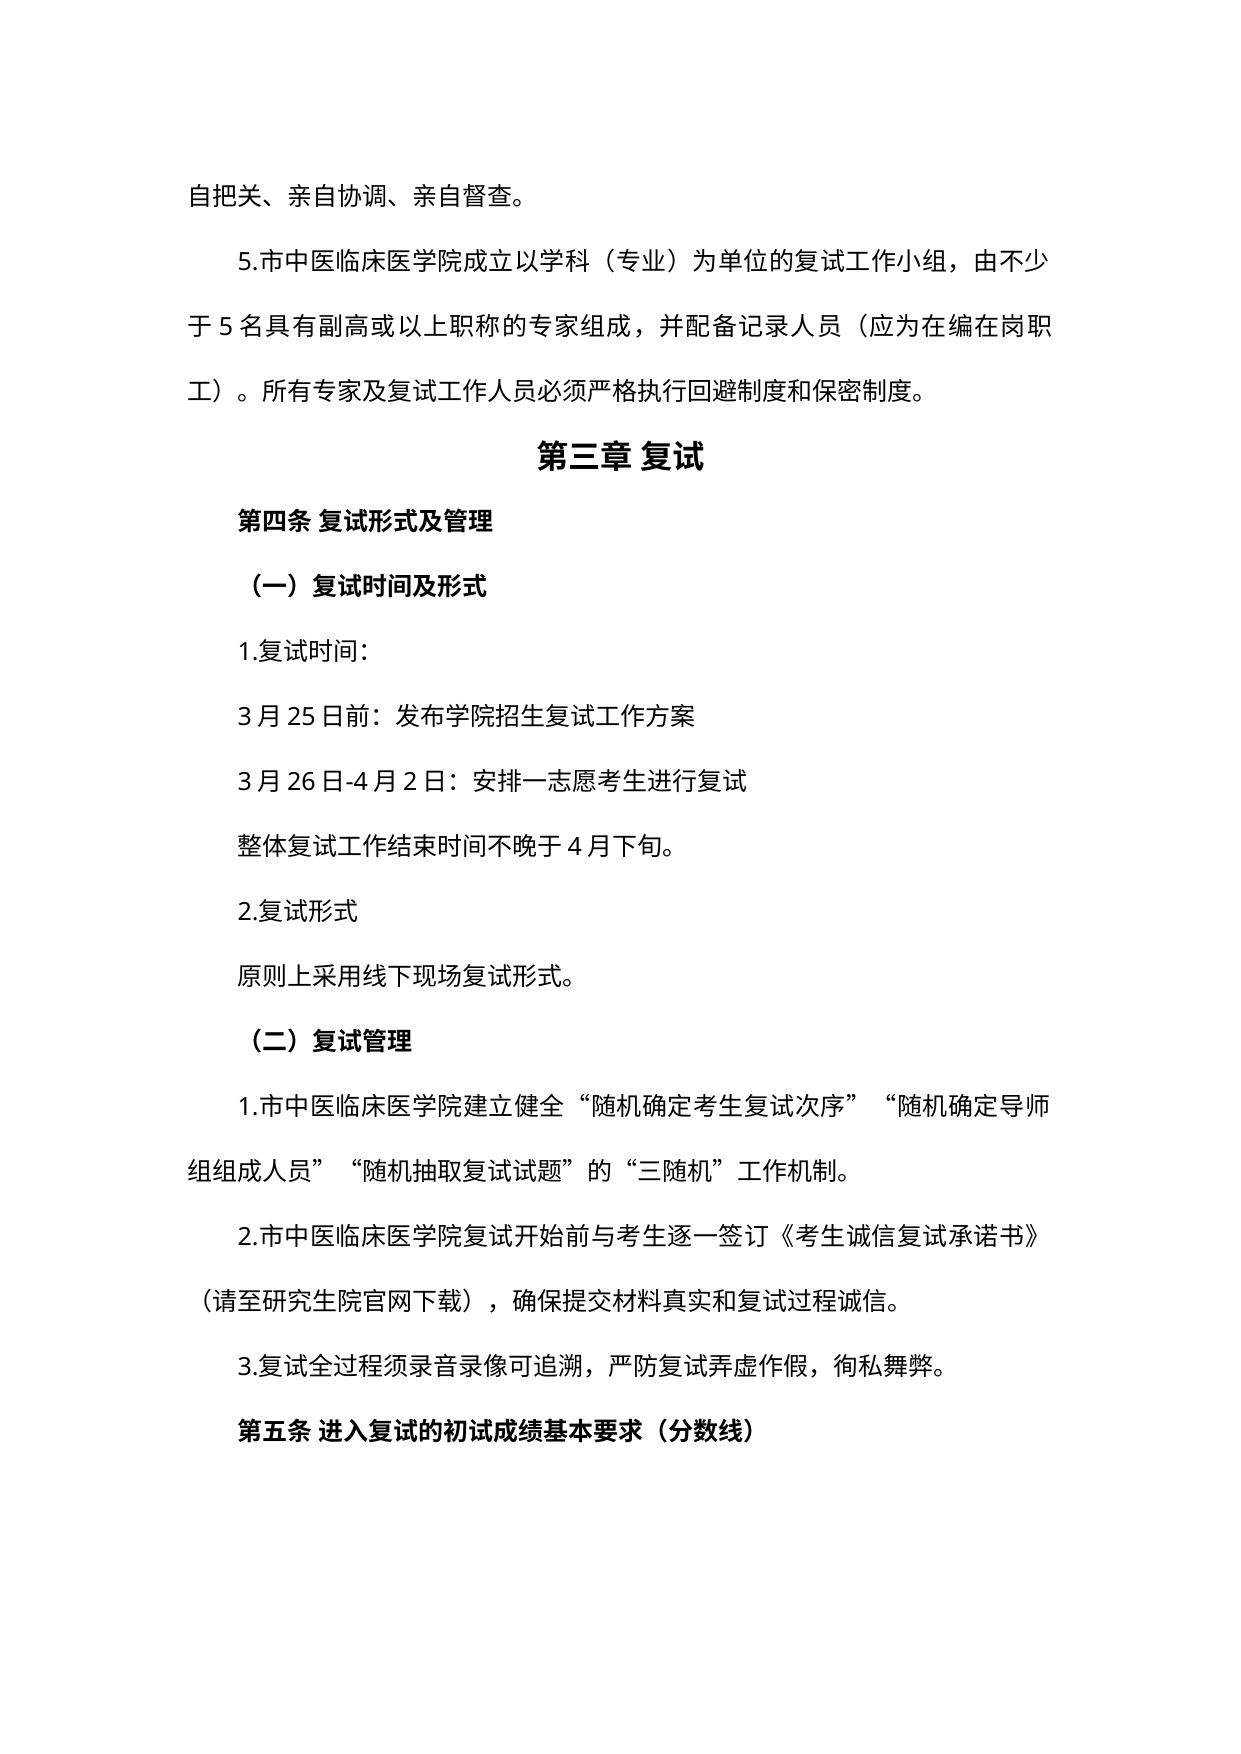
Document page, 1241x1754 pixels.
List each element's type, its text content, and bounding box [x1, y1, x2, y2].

text 原则上采用线下现场复试形式。 [187, 942, 1053, 1007]
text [187, 162, 1049, 227]
text 2.复试形式 [187, 877, 1053, 942]
text 1.复试时间： [187, 617, 1053, 682]
text 第三章 复试 [187, 422, 1053, 487]
text 2.市中医临床医学院复试开始前与考生逐一签订《考生诚信复试承诺书》（请至研究生院官网下载），确保提交材料真实和复试过程诚信。 [187, 1202, 1053, 1332]
text （一）复试时间及形式 [187, 552, 1053, 617]
text 整体复试工作结束时间不晚于4月下旬。 [187, 812, 1053, 877]
text （二）复试管理 [187, 1007, 1053, 1072]
text 3月25日前：发布学院招生复试工作方案 [187, 682, 1053, 747]
text 第四条 复试形式及管理 [187, 487, 1053, 552]
text 3.复试全过程须录音录像可追溯，严防复试弄虚作假，徇私舞弊。 [187, 1332, 1053, 1397]
text 3月26日-4月2日：安排一志愿考生进行复试 [187, 747, 1053, 812]
text 第五条 进入复试的初试成绩基本要求（分数线） [187, 1397, 1053, 1462]
text 5.市中医临床医学院成立以学科（专业）为单位的复试工作小组，由不少于5名具有副高或以上职称的专家组成，并配备记录人员（应为在编在岗职工）。所有专家及复试工作人员必须严格执行回避制度和保密制度。 [187, 227, 1053, 422]
text 1.市中医临床医学院建立健全“随机确定考生复试次序”“随机确定导师组组成人员”“随机抽取复试试题”的“三随机”工作机制。 [187, 1072, 1053, 1202]
